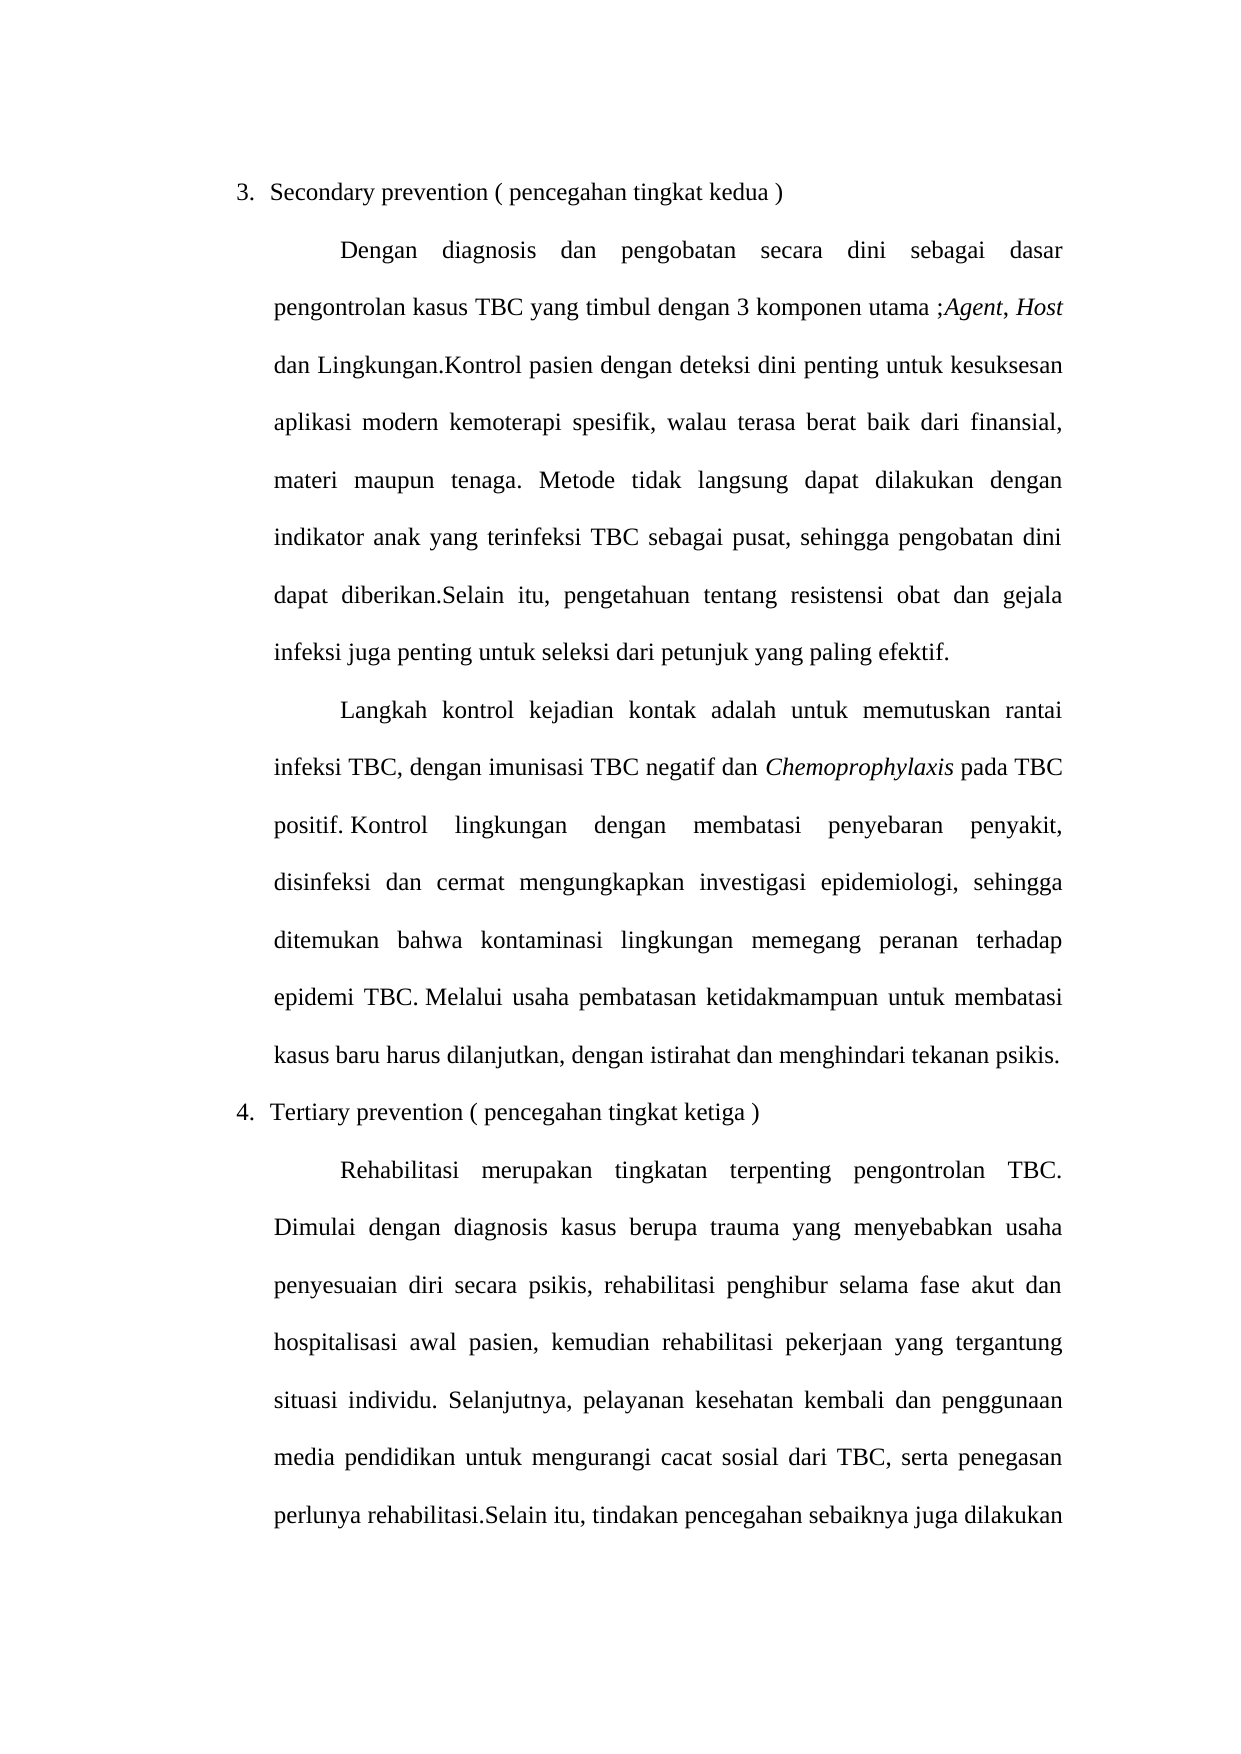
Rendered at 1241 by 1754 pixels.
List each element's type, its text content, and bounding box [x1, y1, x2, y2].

text Langkah kontrol kejadian kontak adalah untuk memutuskan rantai infeksi TBC, dengan imunisasi TBC negatif dan Chemoprophylaxis pada TBC positif. Kontrol lingkungan dengan membatasi penyebaran penyakit, disinfeksi dan cermat mengungkapkan investigasi epidemiologi, sehingga ditemukan bahwa kontaminasi lingkungan memegang peranan terhadap epidemi TBC. Melalui usaha pembatasan ketidakmampuan untuk membatasi kasus baru harus dilanjutkan, dengan istirahat dan menghindari tekanan psikis. [274, 695, 1063, 1068]
text 4. Tertiary prevention ( pencegahan tingkat ketiga ) [236, 1097, 1063, 1126]
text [274, 1155, 1063, 1528]
text Dengan diagnosis dan pengobatan secara dini sebagai dasar pengontrolan kasus TBC yang timbul dengan 3 komponen utama ;Agent, Host dan Lingkungan.Kontrol pasien dengan deteksi dini penting untuk kesuksesan aplikasi modern kemoterapi spesifik, walau terasa berat baik dari finansial, materi maupun tenaga. Metode tidak langsung dapat dilakukan dengan indikator anak yang terinfeksi TBC sebagai pusat, sehingga pengobatan dini dapat diberikan.Selain itu, pengetahuan tentang resistensi obat dan gejala infeksi juga penting untuk seleksi dari petunjuk yang paling efektif. [274, 235, 1063, 666]
text 3. Secondary prevention ( pencegahan tingkat kedua ) [236, 177, 1063, 206]
